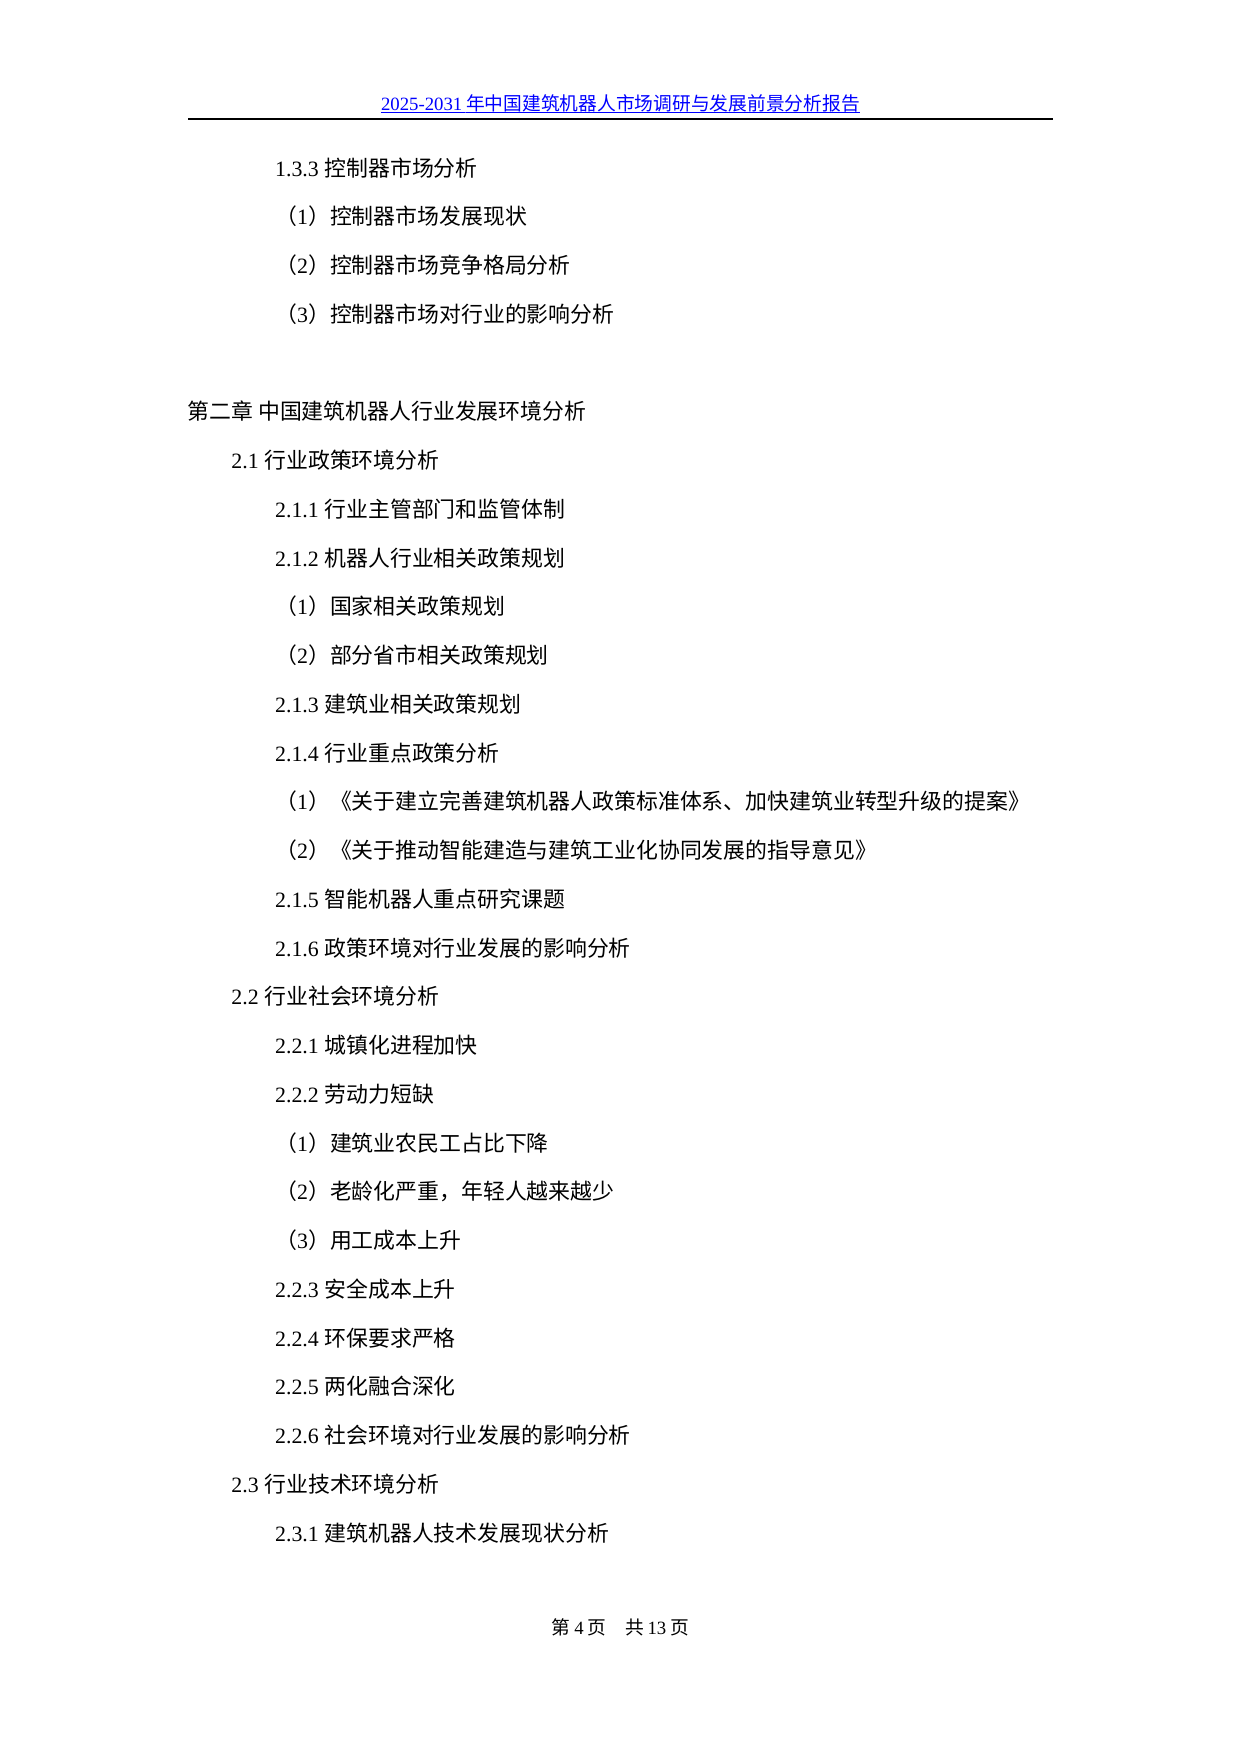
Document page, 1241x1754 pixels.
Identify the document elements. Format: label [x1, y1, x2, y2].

text [187, 150, 1053, 1548]
